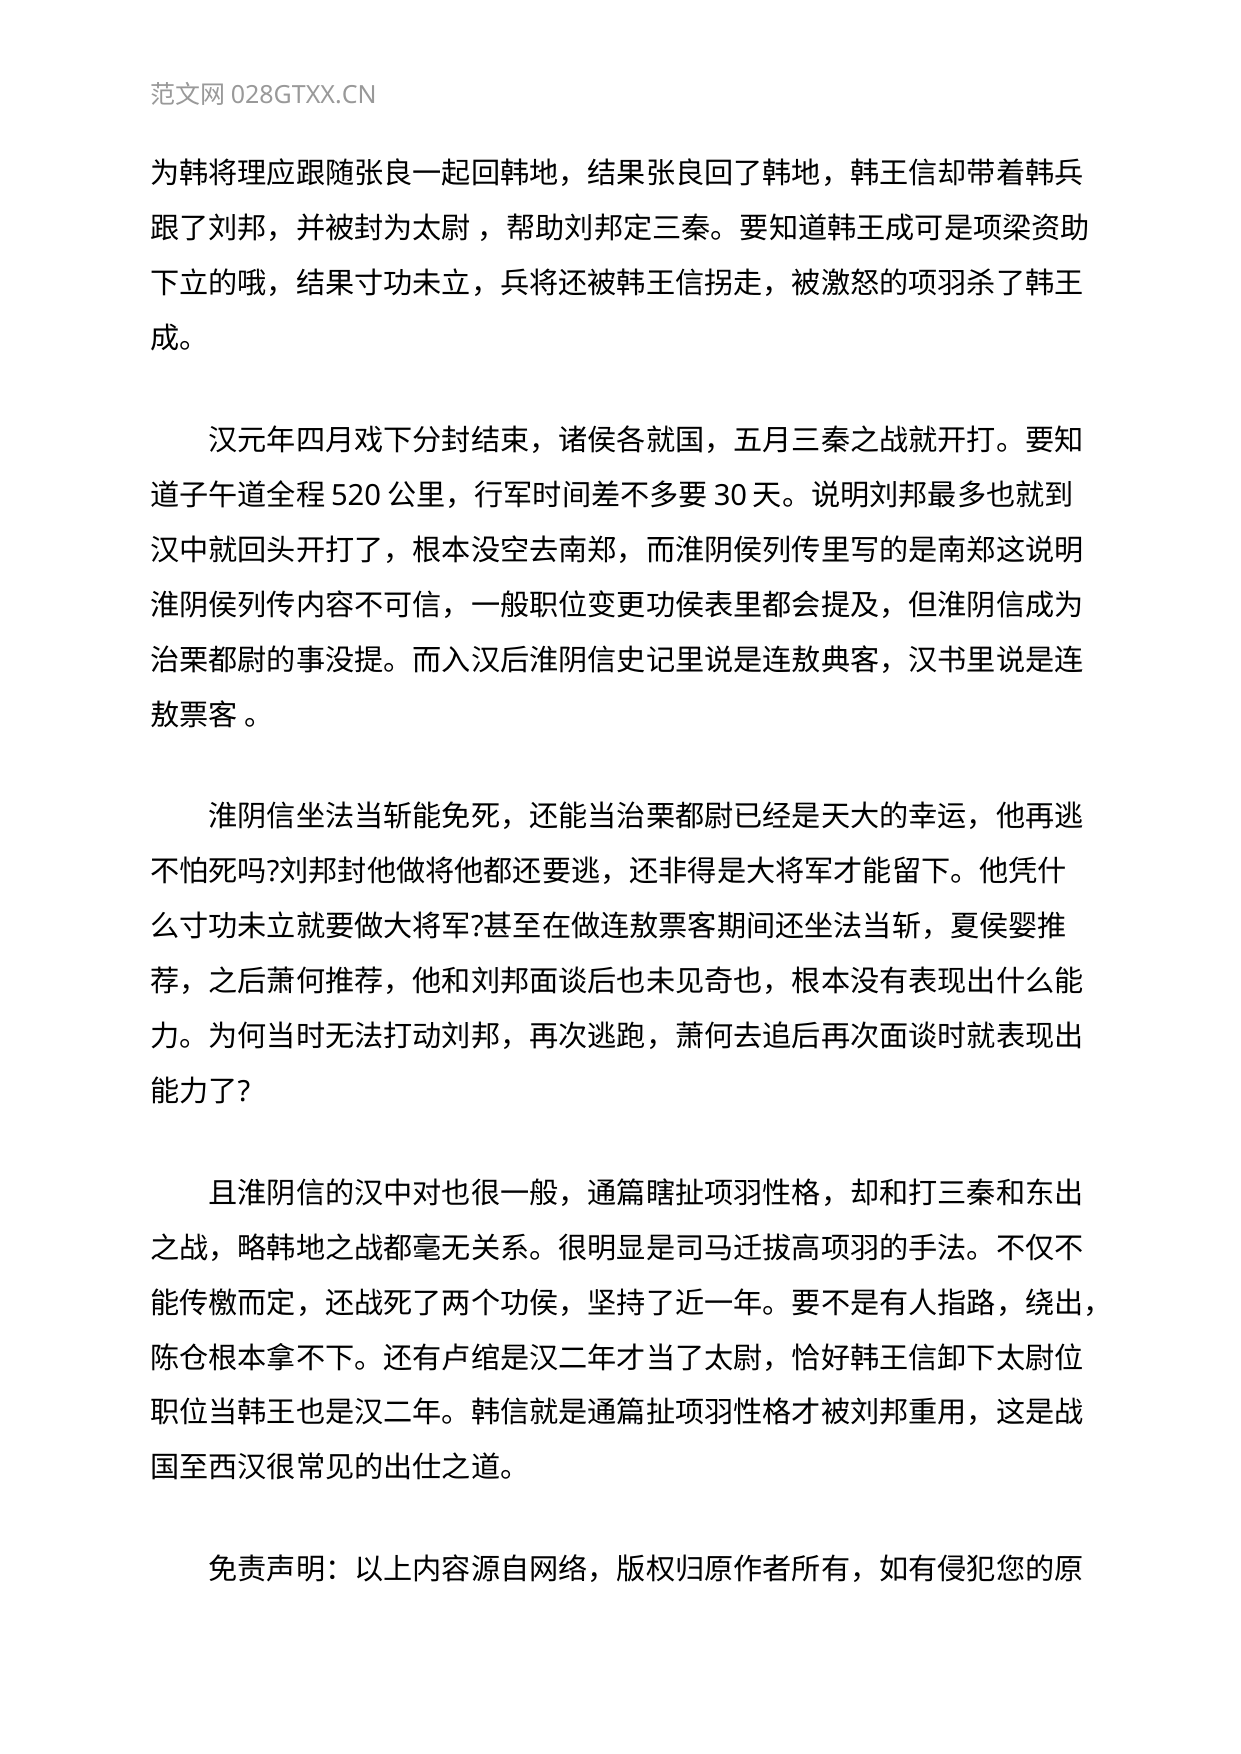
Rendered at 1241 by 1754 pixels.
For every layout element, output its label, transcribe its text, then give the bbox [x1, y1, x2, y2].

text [150, 150, 1090, 357]
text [150, 1546, 1090, 1588]
text 且淮阴信的汉中对也很一般，通篇瞎扯项羽性格，却和打三秦和东出之战，略韩地之战都毫无关系。很明显是司马迁拔高项羽的手法。不仅不能传檄而定，还战死了两个功侯，坚持了近一年。要不是有人指路，绕出，陈仓根本拿不下。还有卢绾是汉二年才当了太尉，恰好韩王信卸下太尉位职位当韩王也是汉二年。韩信就是通篇扯项羽性格才被刘邦重用，这是战国至西汉很常见的出仕之道。 [150, 1169, 1090, 1486]
text 汉元年四月戏下分封结束，诸侯各就国，五月三秦之战就开打。要知道子午道全程520公里，行军时间差不多要30天。说明刘邦最多也就到汉中就回头开打了，根本没空去南郑，而淮阴侯列传里写的是南郑这说明淮阴侯列传内容不可信，一般职位变更功侯表里都会提及，但淮阴信成为治栗都尉的事没提。而入汉后淮阴信史记里说是连敖典客，汉书里说是连敖票客 。 [150, 416, 1090, 733]
text 淮阴信坐法当斩能免死，还能当治栗都尉已经是天大的幸运，他再逃不怕死吗?刘邦封他做将他都还要逃，还非得是大将军才能留下。他凭什么寸功未立就要做大将军?甚至在做连敖票客期间还坐法当斩，夏侯婴推荐，之后萧何推荐，他和刘邦面谈后也未见奇也，根本没有表现出什么能力。为何当时无法打动刘邦，再次逃跑，萧何去追后再次面谈时就表现出能力了? [150, 793, 1090, 1110]
